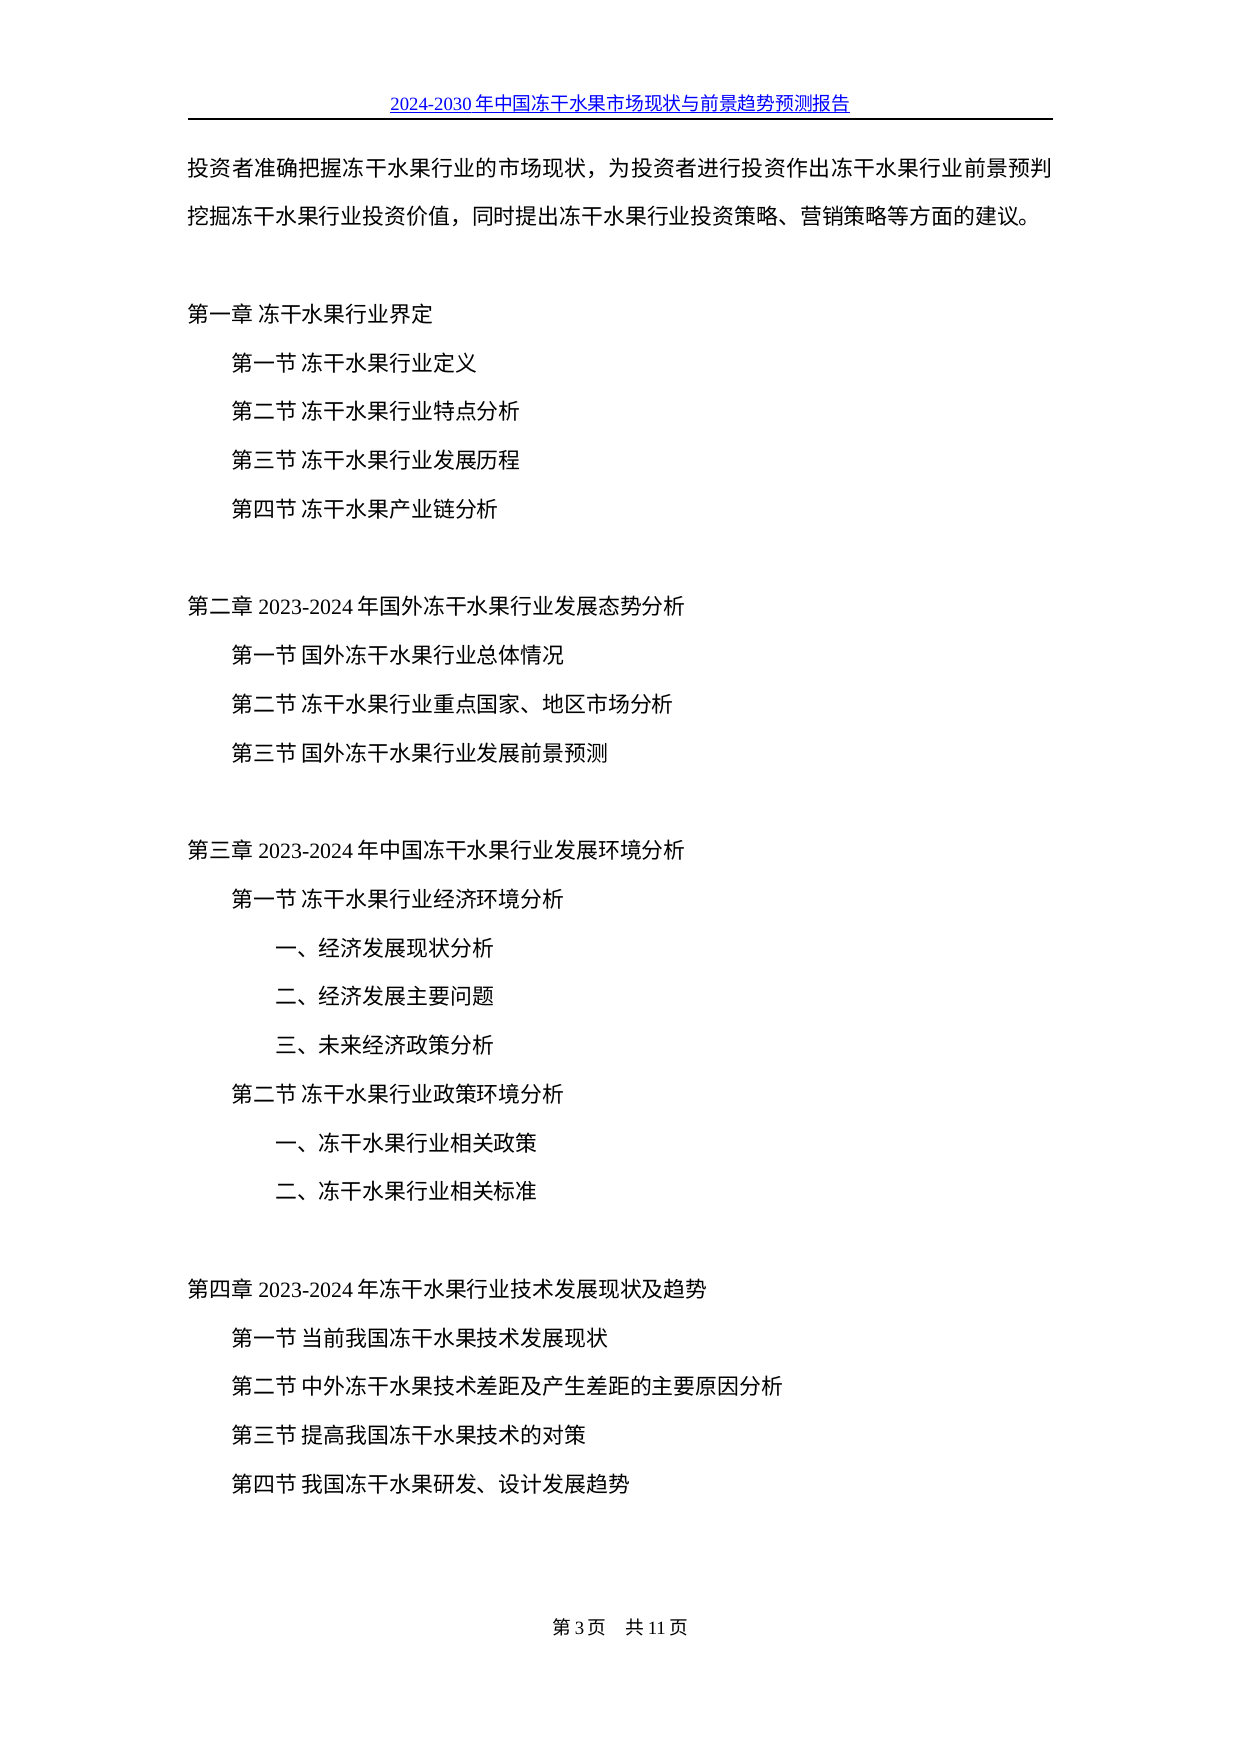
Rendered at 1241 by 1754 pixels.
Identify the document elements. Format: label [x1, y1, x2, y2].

text [187, 150, 1053, 1499]
